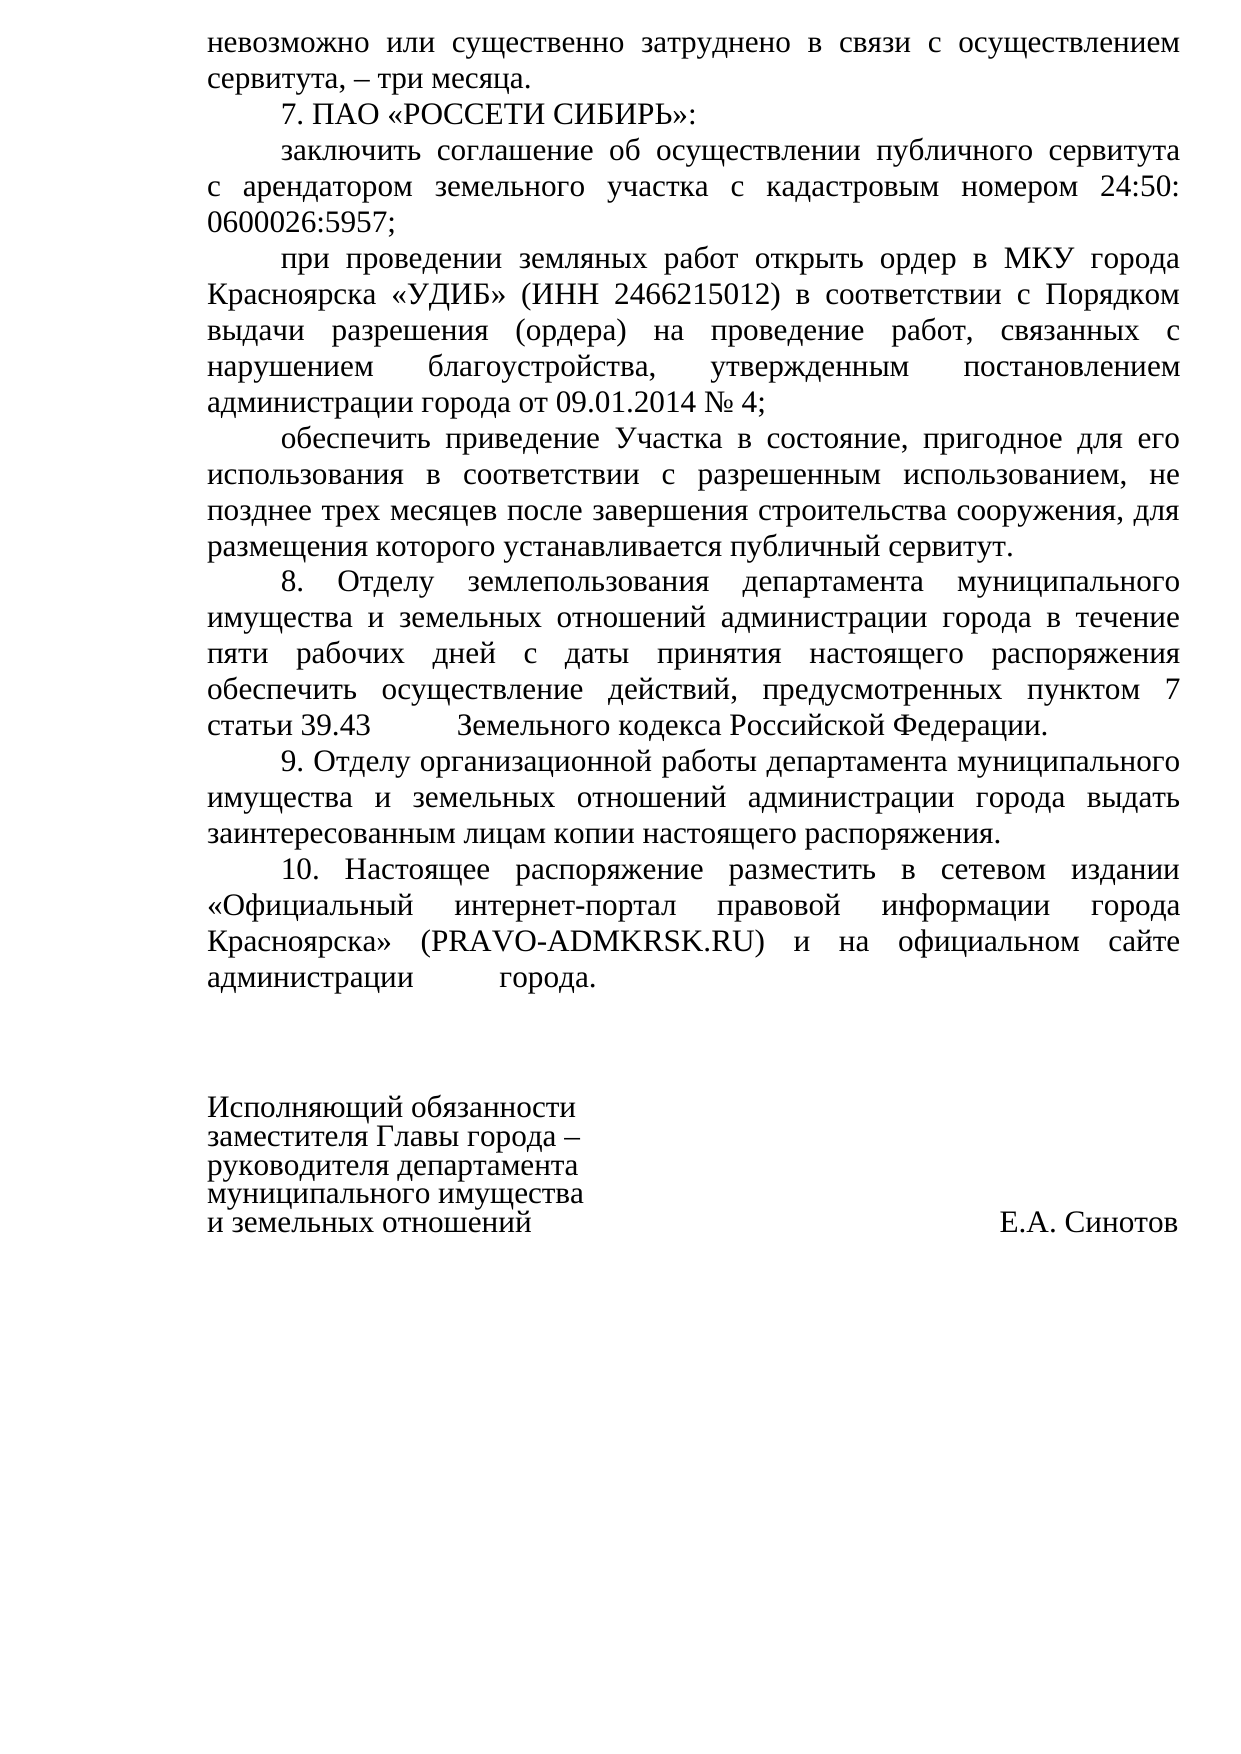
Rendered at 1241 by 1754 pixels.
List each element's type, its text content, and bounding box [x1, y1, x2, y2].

text 7. ПАО «РОССЕТИ СИБИРЬ»: [207, 96, 1181, 131]
text обеспечить приведение Участка в состояние, пригодное для его использования в соответствии с разрешенным использованием, не позднее трех месяцев после завершения строительства сооружения, для размещения которого устанавливается публичный сервитут. [207, 419, 1181, 563]
text заключить соглашение об осуществлении публичного сервитута с арендатором земельного участка с кадастровым номером 24:50: 0600026:5957; [207, 131, 1181, 239]
text 9. Отделу организационной работы департамента муниципального имущества и земельных отношений администрации города выдать заинтересованным лицам копии настоящего распоряжения. [207, 742, 1181, 850]
text и земельных отношений Е.А. Синотов [207, 1209, 1181, 1238]
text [207, 24, 1181, 96]
text 8. Отделу землепользования департамента муниципального имущества и земельных отношений администрации города в течение пяти рабочих дней с даты принятия настоящего распоряжения обеспечить осуществление действий, предусмотренных пунктом 7 статьи 39.43 Земельного кодекса Российской Федерации. [207, 563, 1181, 742]
text руководителя департамента [207, 1152, 1181, 1181]
text 10. Настоящее распоряжение разместить в сетевом издании «Официальный интернет-портал правовой информации города Красноярска» (PRAVO-ADMKRSK.RU) и на официальном сайте администрации города. [207, 850, 1181, 994]
text Исполняющий обязанности [207, 1094, 1181, 1123]
text заместителя Главы города – [207, 1123, 1181, 1152]
text муниципального имущества [207, 1181, 1181, 1209]
text при проведении земляных работ открыть ордер в МКУ города Красноярска «УДИБ» (ИНН 2466215012) в соответствии с Порядком выдачи разрешения (ордера) на проведение работ, связанных с нарушением благоустройства, утвержденным постановлением администрации города от 09.01.2014 № 4; [207, 239, 1181, 419]
